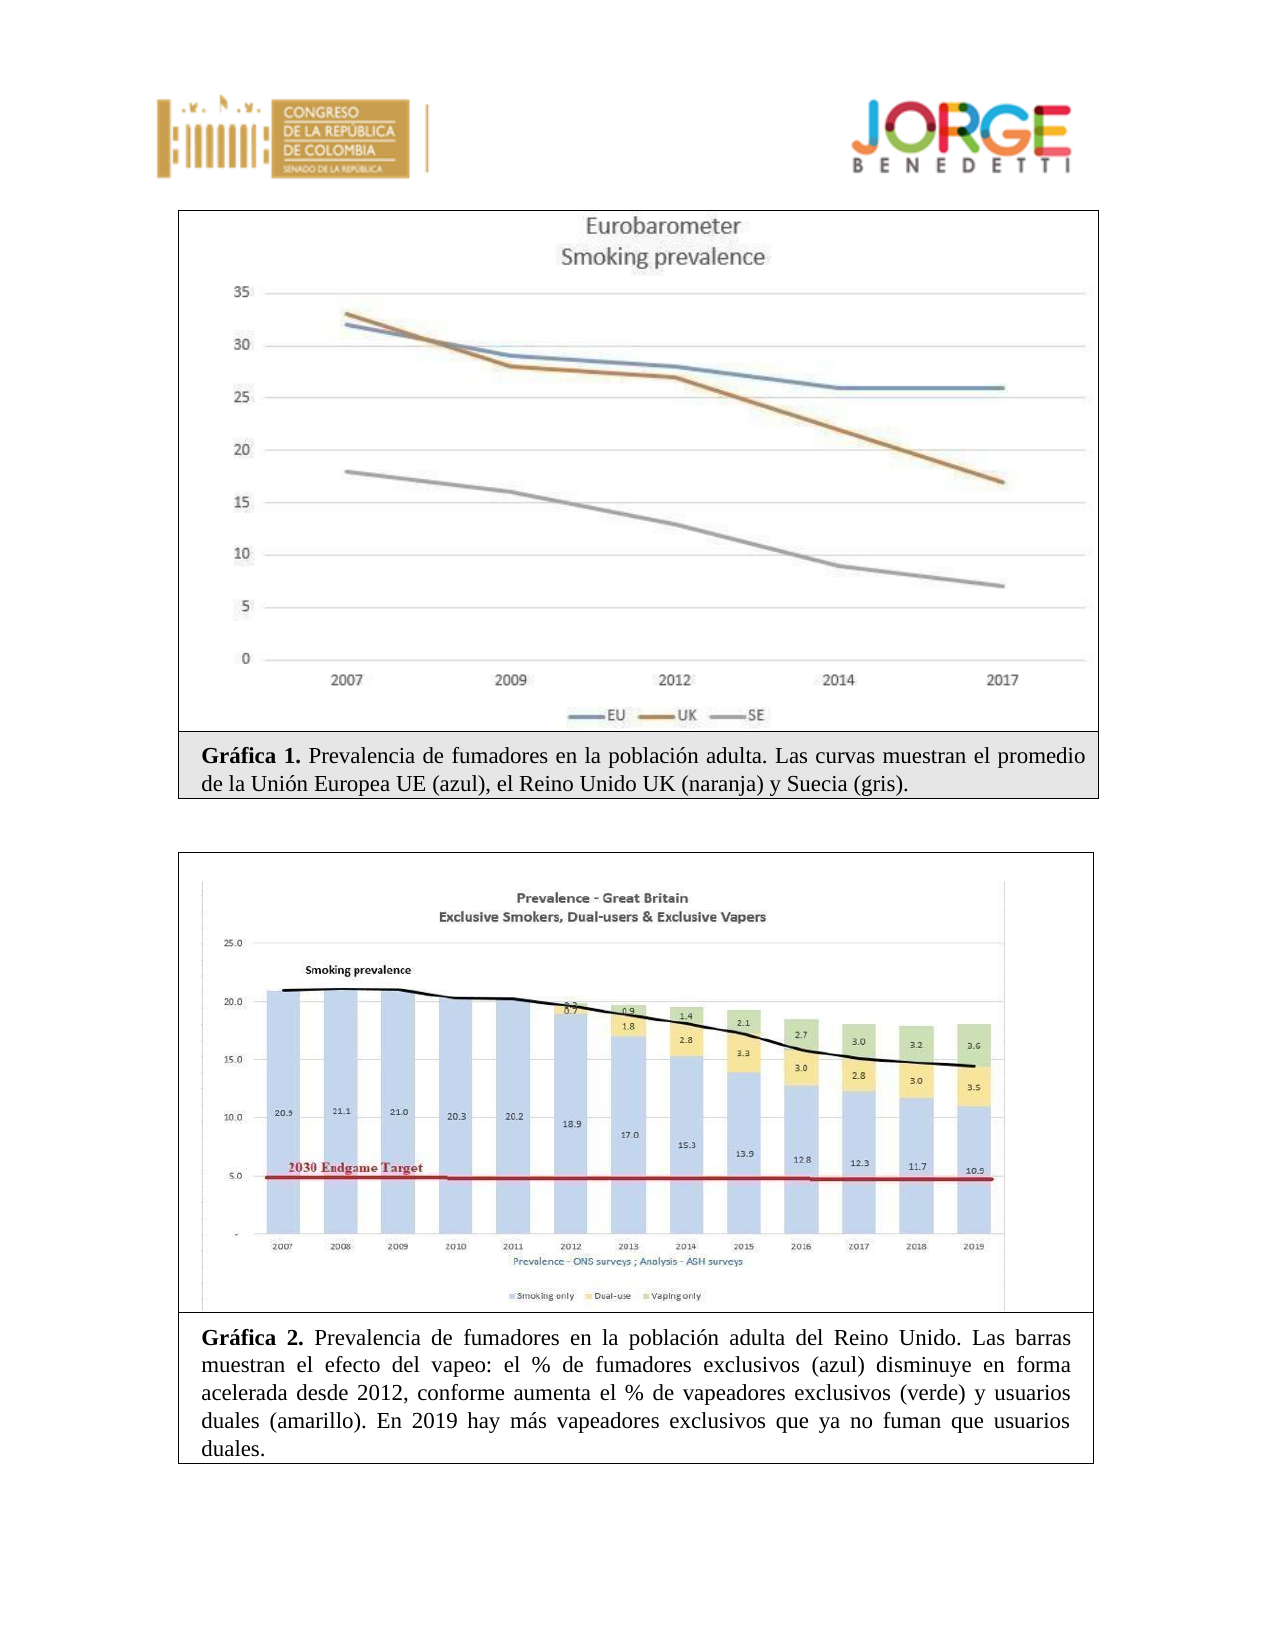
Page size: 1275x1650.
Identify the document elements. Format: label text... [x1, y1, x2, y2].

table_header [179, 211, 1098, 731]
picture [142, 91, 430, 187]
picture [201, 881, 1006, 1311]
picture [847, 88, 1077, 189]
table_header [179, 853, 1093, 1312]
table_cell Gráfica 1. Prevalencia de fumadores en la población adulta. Las curvas muestran el promedio de la Unión Europea UE (azul), el Reino Unido UK (naranja) y Suecia (gris). [179, 732, 1098, 798]
picture [233, 211, 1094, 730]
table_cell Gráfica 2. Prevalencia de fumadores en la población adulta del Reino Unido. Las barras muestran el efecto del vapeo: el % de fumadores exclusivos (azul) disminuye en forma acelerada desde 2012, conforme aumenta el % de vapeadores exclusivos (verde) y usuarios duales (amarillo). En 2019 hay más vapeadores exclusivos que ya no fuman que usuarios duales. [179, 1313, 1093, 1463]
